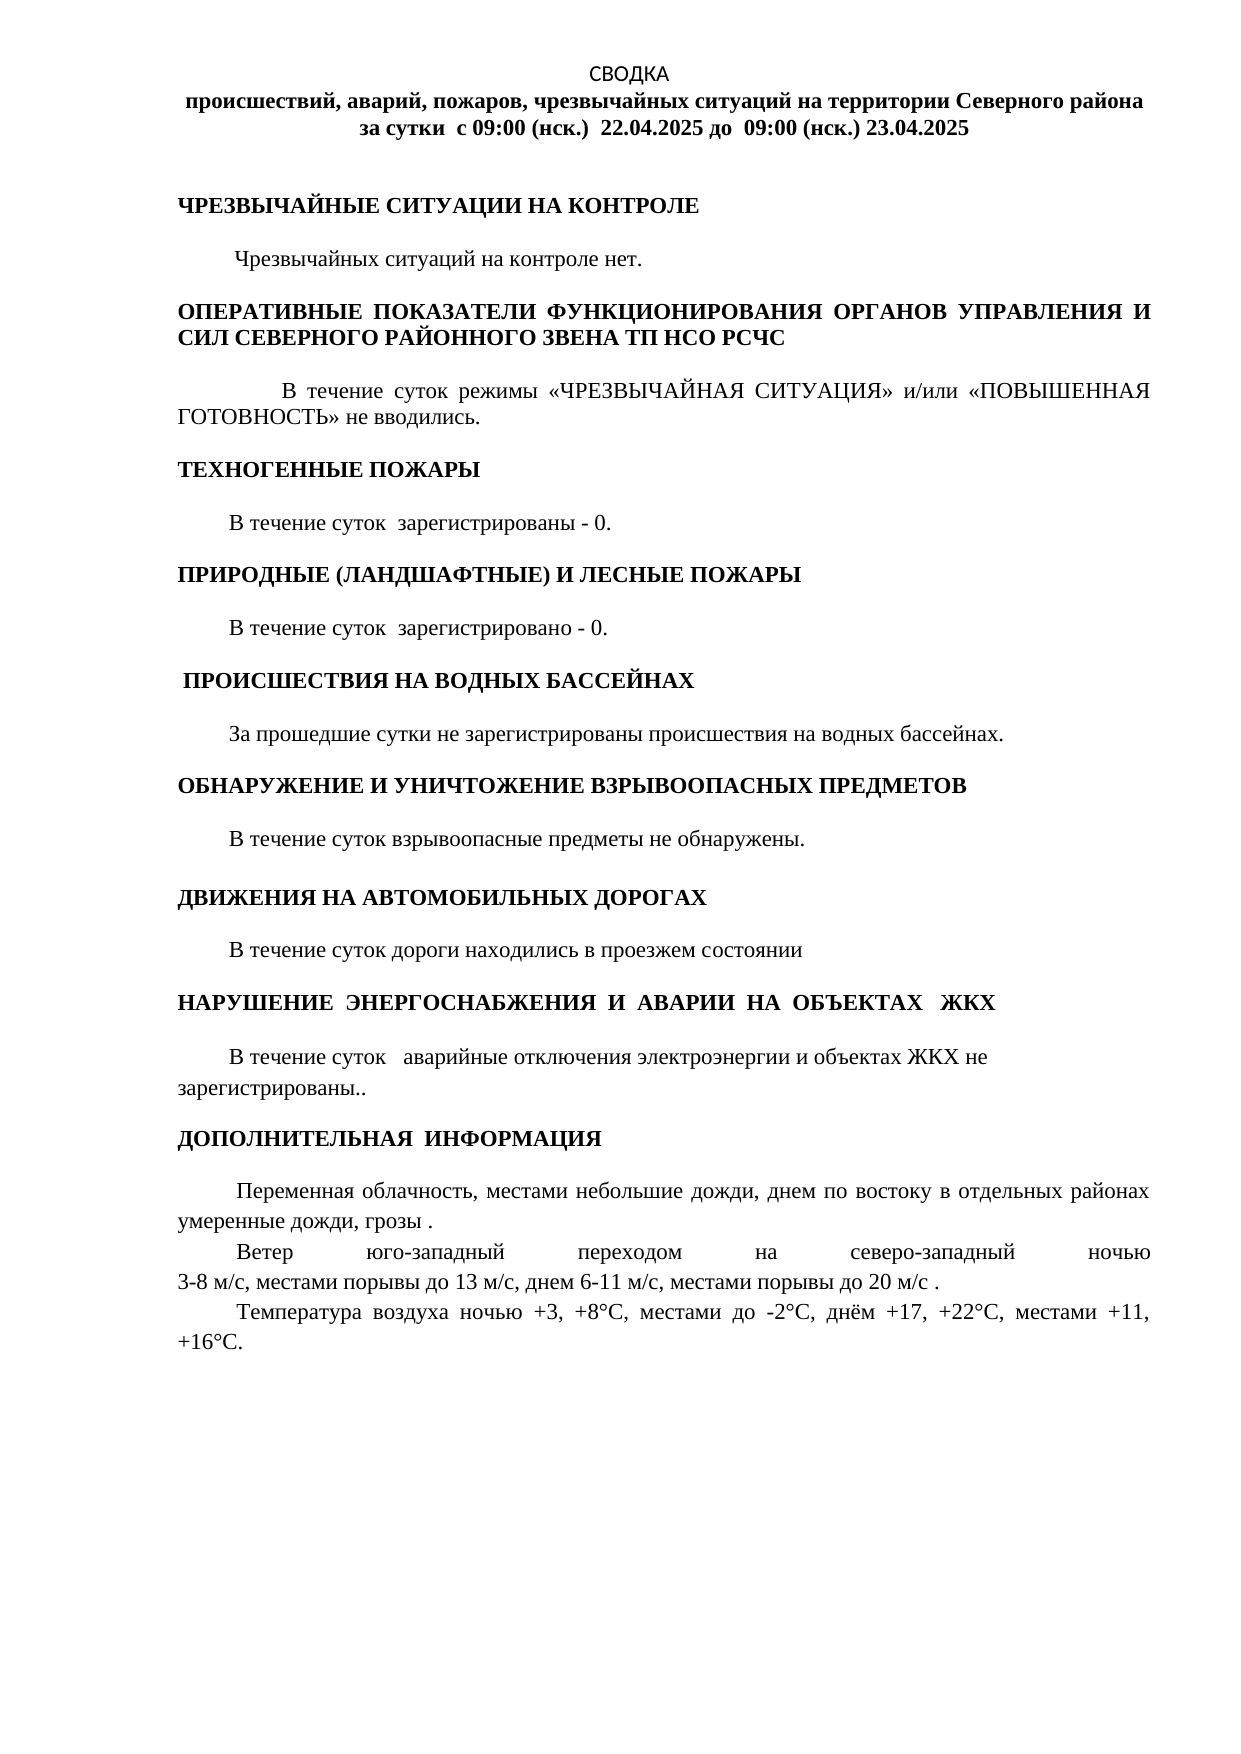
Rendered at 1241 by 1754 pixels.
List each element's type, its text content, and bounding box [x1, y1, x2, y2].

text В течение суток дороги находились в проезжем состоянии [177, 936, 1152, 963]
text В течение суток зарегистрировано - 0. [177, 614, 1152, 641]
text НАРУШЕНИЕ ЭНЕРГОСНАБЖЕНИЯ И АВАРИИ НА ОБЪЕКТАХ ЖКХ [177, 989, 1152, 1015]
text Переменная облачность, местами небольшие дожди, днем по востоку в отдельных районах умеренные дожди, грозы . [177, 1177, 1152, 1234]
text ДОПОЛНИТЕЛЬНАЯ ИНФОРМАЦИЯ [177, 1125, 1152, 1151]
text ПРОИСШЕСТВИЯ НА ВОДНЫХ БАССЕЙНАХ [177, 667, 1152, 693]
text В течение суток взрывоопасные предметы не обнаружены. [177, 825, 1152, 851]
text ДВИЖЕНИЯ НА АВТОМОБИЛЬНЫХ ДОРОГАХ [177, 884, 1152, 910]
text В течение суток режимы «ЧРЕЗВЫЧАЙНАЯ СИТУАЦИЯ» и/или «ПОВЫШЕННАЯ ГОТОВНОСТЬ» не вводились. [177, 377, 1152, 430]
text Температура воздуха ночью +3, +8°С, местами до -2°С, днём +17, +22°С, местами +11, +16°С. [177, 1298, 1152, 1355]
text За прошедшие сутки не зарегистрированы происшествия на водных бассейнах. [177, 720, 1152, 746]
text ТЕХНОГЕННЫЕ ПОЖАРЫ [177, 456, 1152, 482]
text ОПЕРАТИВНЫЕ ПОКАЗАТЕЛИ ФУНКЦИОНИРОВАНИЯ ОРГАНОВ УПРАВЛЕНИЯ И СИЛ СЕВЕРНОГО РАЙОННОГО ЗВЕНА ТП НСО РСЧС [177, 298, 1152, 351]
text Чрезвычайных ситуаций на контроле нет. [177, 245, 1152, 272]
text ОБНАРУЖЕНИЕ И УНИЧТОЖЕНИЕ ВЗРЫВООПАСНЫХ ПРЕДМЕТОВ [177, 772, 1152, 799]
text СВОДКА [177, 59, 1152, 87]
text ПРИРОДНЫЕ (ЛАНДШАФТНЫЕ) И ЛЕСНЫЕ ПОЖАРЫ [177, 562, 1152, 588]
text Ветер юго-западный переходом на северо-западный ночью 3-8 м/с, местами порывы до 13 м/с, днем 6-11 м/с, местами порывы до 20 м/с . [177, 1238, 1152, 1294]
text происшествий, аварий, пожаров, чрезвычайных ситуаций на территории Северного района за сутки с 09:00 (нск.) 22.04.2025 до 09:00 (нск.) 23.04.2025 [177, 87, 1152, 140]
text В течение суток аварийные отключения электроэнергии и объектах ЖКХ не зарегистрированы.. [177, 1043, 1152, 1100]
text В течение суток зарегистрированы - 0. [177, 509, 1152, 535]
text ЧРЕЗВЫЧАЙНЫЕ СИТУАЦИИ НА КОНТРОЛЕ [177, 193, 1152, 219]
